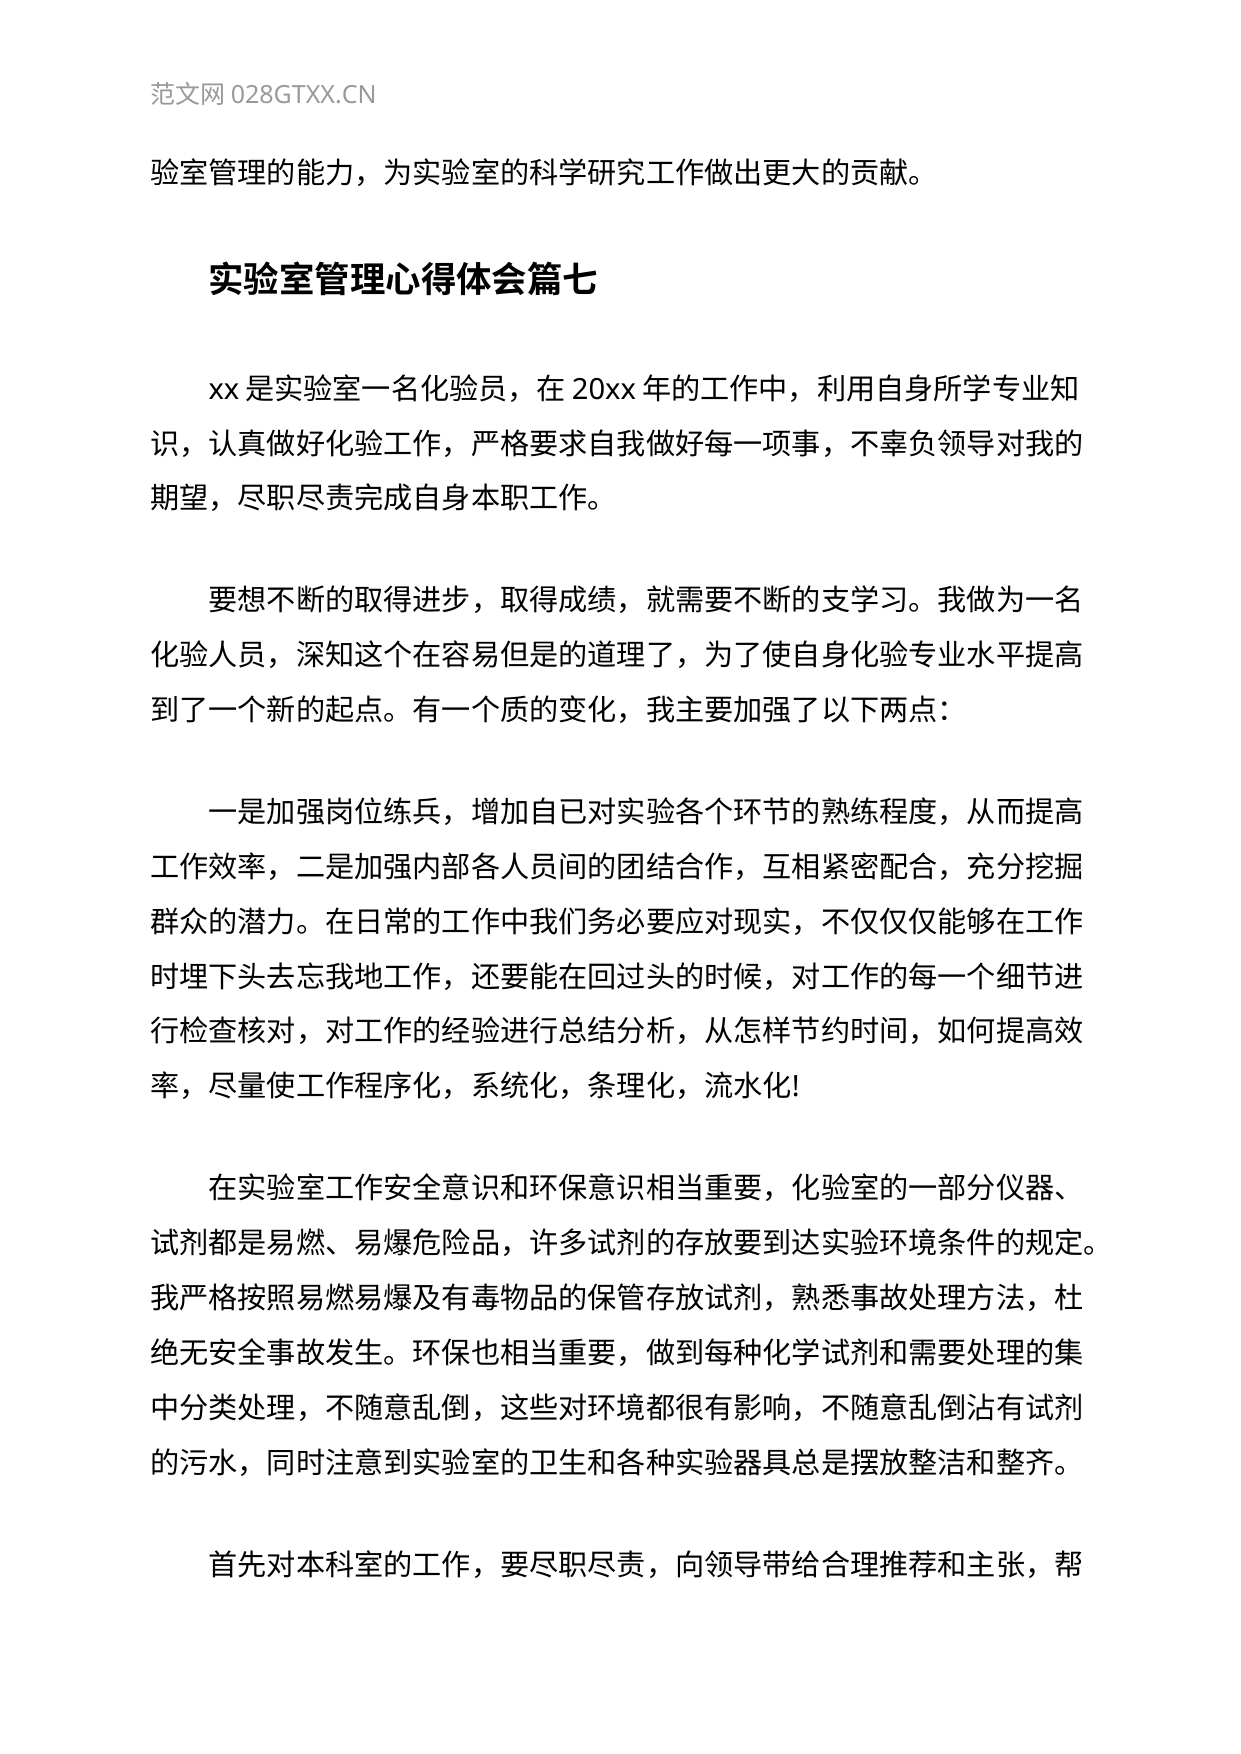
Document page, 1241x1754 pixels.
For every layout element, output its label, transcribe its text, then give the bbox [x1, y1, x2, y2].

text 要想不断的取得进步，取得成绩，就需要不断的支学习。我做为一名化验人员，深知这个在容易但是的道理了，为了使自身化验专业水平提高到了一个新的起点。有一个质的变化，我主要加强了以下两点： [150, 577, 1090, 729]
text 一是加强岗位练兵，增加自已对实验各个环节的熟练程度，从而提高工作效率，二是加强内部各人员间的团结合作，互相紧密配合，充分挖掘群众的潜力。在日常的工作中我们务必要应对现实，不仅仅仅能够在工作时埋下头去忘我地工作，还要能在回过头的时候，对工作的每一个细节进行检查核对，对工作的经验进行总结分析，从怎样节约时间，如何提高效率，尽量使工作程序化，系统化，条理化，流水化! [150, 788, 1090, 1105]
text 在实验室工作安全意识和环保意识相当重要，化验室的一部分仪器、试剂都是易燃、易爆危险品，许多试剂的存放要到达实验环境条件的规定。我严格按照易燃易爆及有毒物品的保管存放试剂，熟悉事故处理方法，杜绝无安全事故发生。环保也相当重要，做到每种化学试剂和需要处理的集中分类处理，不随意乱倒，这些对环境都很有影响，不随意乱倒沾有试剂的污水，同时注意到实验室的卫生和各种实验器具总是摆放整洁和整齐。 [150, 1165, 1090, 1482]
text 实验室管理心得体会篇七 [150, 252, 1090, 303]
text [150, 150, 1090, 192]
text xx是实验室一名化验员，在20xx年的工作中，利用自身所学专业知识，认真做好化验工作，严格要求自我做好每一项事，不辜负领导对我的期望，尽职尽责完成自身本职工作。 [150, 365, 1090, 517]
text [150, 1541, 1090, 1583]
